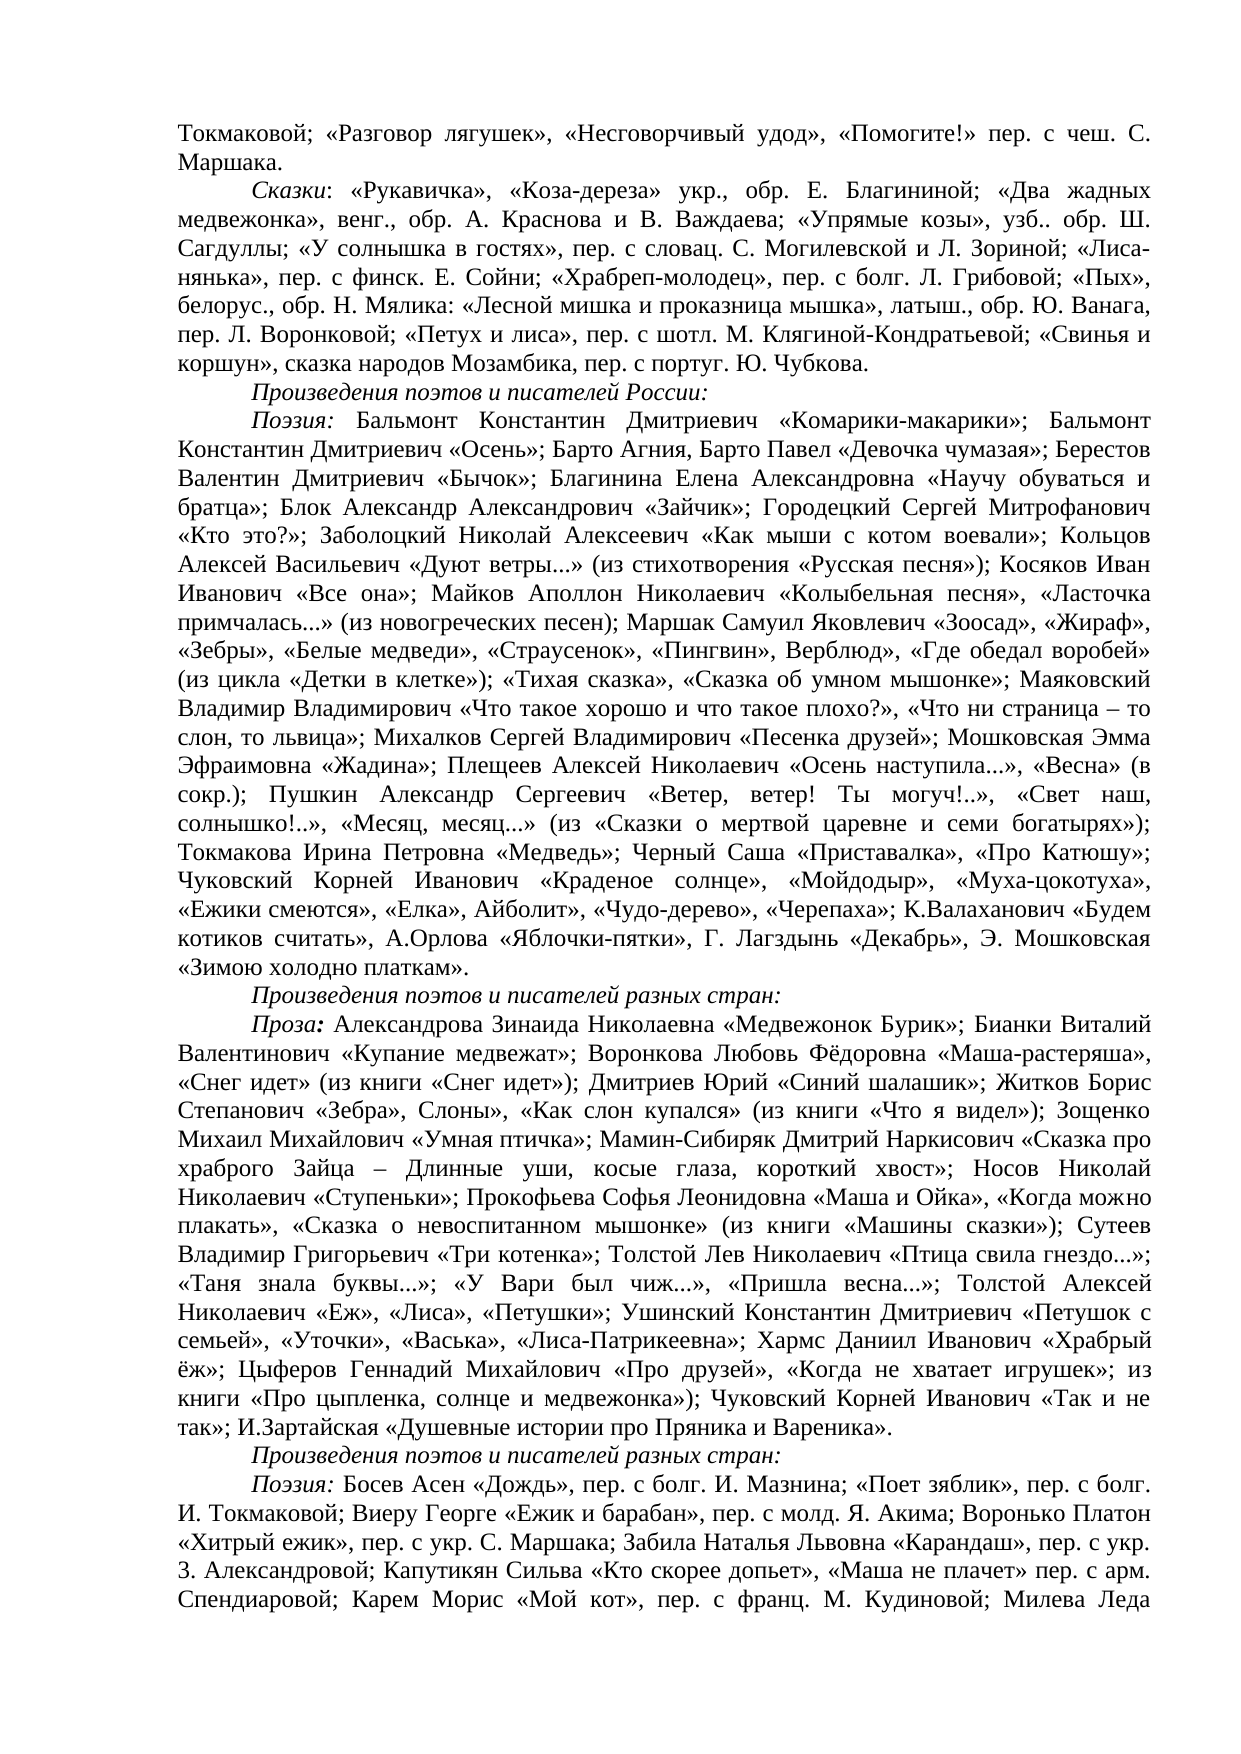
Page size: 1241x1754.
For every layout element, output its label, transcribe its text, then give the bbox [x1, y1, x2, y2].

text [177, 1469, 1152, 1613]
text Проза: Александрова Зинаида Николаевна «Медвежонок Бурик»; Бианки Виталий Валентинович «Купание медвежат»; Воронкова Любовь Фёдоровна «Маша-растеряша», «Снег идет» (из книги «Снег идет»); Дмитриев Юрий «Синий шалашик»; Житков Борис Степанович «Зебра», Слоны», «Как слон купался» (из книги «Что я видел»); Зощенко Михаил Михайлович «Умная птичка»; Мамин-Сибиряк Дмитрий Наркисович «Сказка про храброго Зайца – Длинные уши, косые глаза, короткий хвост»; Носов Николай Николаевич «Ступеньки»; Прокофьева Софья Леонидовна «Маша и Ойка», «Когда можно плакать», «Сказка о невоспитанном мышонке» (из книги «Машины сказки»); Сутеев Владимир Григорьевич «Три котенка»; Толстой Лев Николаевич «Птица свила гнездо...»; «Таня знала буквы...»; «У Вари был чиж...», «Пришла весна...»; Толстой Алексей Николаевич «Еж», «Лиса», «Петушки»; Ушинский Константин Дмитриевич «Петушок с семьей», «Уточки», «Васька», «Лиса-Патрикеевна»; Хармс Даниил Иванович «Храбрый ёж»; Цыферов Геннадий Михайлович «Про друзей», «Когда не хватает игрушек»; из книги «Про цыпленка, солнце и медвежонка»); Чуковский Корней Иванович «Так и не так»; И.Зартайская «Душевные истории про Пряника и Вареника». [177, 1009, 1152, 1441]
text Сказки: «Рукавичка», «Коза-дереза» укр., обр. Е. Благининой; «Два жадных медвежонка», венг., обр. А. Краснова и В. Важдаева; «Упрямые козы», узб.. обр. Ш. Сагдуллы; «У солнышка в гостях», пер. с словац. С. Могилевской и Л. Зориной; «Лиса-нянька», пер. с финск. Е. Сойни; «Храбреп-молодец», пер. с болг. Л. Грибовой; «Пых», белорус., обр. Н. Мялика: «Лесной мишка и проказница мышка», латыш., обр. Ю. Ванага, пер. Л. Воронковой; «Петух и лиса», пер. с шотл. М. Клягиной-Кондратьевой; «Свинья и коршун», сказка народов Мозамбика, пер. с португ. Ю. Чубкова. [177, 176, 1152, 377]
text Произведения поэтов и писателей разных стран: [177, 981, 1152, 1009]
text Произведения поэтов и писателей России: [177, 377, 1152, 406]
text Произведения поэтов и писателей разных стран: [177, 1441, 1152, 1469]
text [177, 118, 1152, 176]
text Поэзия: Бальмонт Константин Дмитриевич «Комарики-макарики»; Бальмонт Константин Дмитриевич «Осень»; Барто Агния, Барто Павел «Девочка чумазая»; Берестов Валентин Дмитриевич «Бычок»; Благинина Елена Александровна «Научу обуваться и братца»; Блок Александр Александрович «Зайчик»; Городецкий Сергей Митрофанович «Кто это?»; Заболоцкий Николай Алексеевич «Как мыши с котом воевали»; Кольцов Алексей Васильевич «Дуют ветры...» (из стихотворения «Русская песня»); Косяков Иван Иванович «Все она»; Майков Аполлон Николаевич «Колыбельная песня», «Ласточка примчалась...» (из новогреческих песен); Маршак Самуил Яковлевич «Зоосад», «Жираф», «Зебры», «Белые медведи», «Страусенок», «Пингвин», Верблюд», «Где обедал воробей» (из цикла «Детки в клетке»); «Тихая сказка», «Сказка об умном мышонке»; Маяковский Владимир Владимирович «Что такое хорошо и что такое плохо?», «Что ни страница – то слон, то львица»; Михалков Сергей Владимирович «Песенка друзей»; Мошковская Эмма Эфраимовна «Жадина»; Плещеев Алексей Николаевич «Осень наступила...», «Весна» (в сокр.); Пушкин Александр Сергеевич «Ветер, ветер! Ты могуч!..», «Свет наш, солнышко!..», «Месяц, месяц...» (из «Сказки о мертвой царевне и семи богатырях»); Токмакова Ирина Петровна «Медведь»; Черный Саша «Приставалка», «Про Катюшу»; Чуковский Корней Иванович «Краденое солнце», «Мойдодыр», «Муха-цокотуха», «Ежики смеются», «Елка», Айболит», «Чудо-дерево», «Черепаха»; К.Валаханович «Будем котиков считать», А.Орлова «Яблочки-пятки», Г. Лагздынь «Декабрь», Э. Мошковская «Зимою холодно платкам». [177, 406, 1152, 981]
